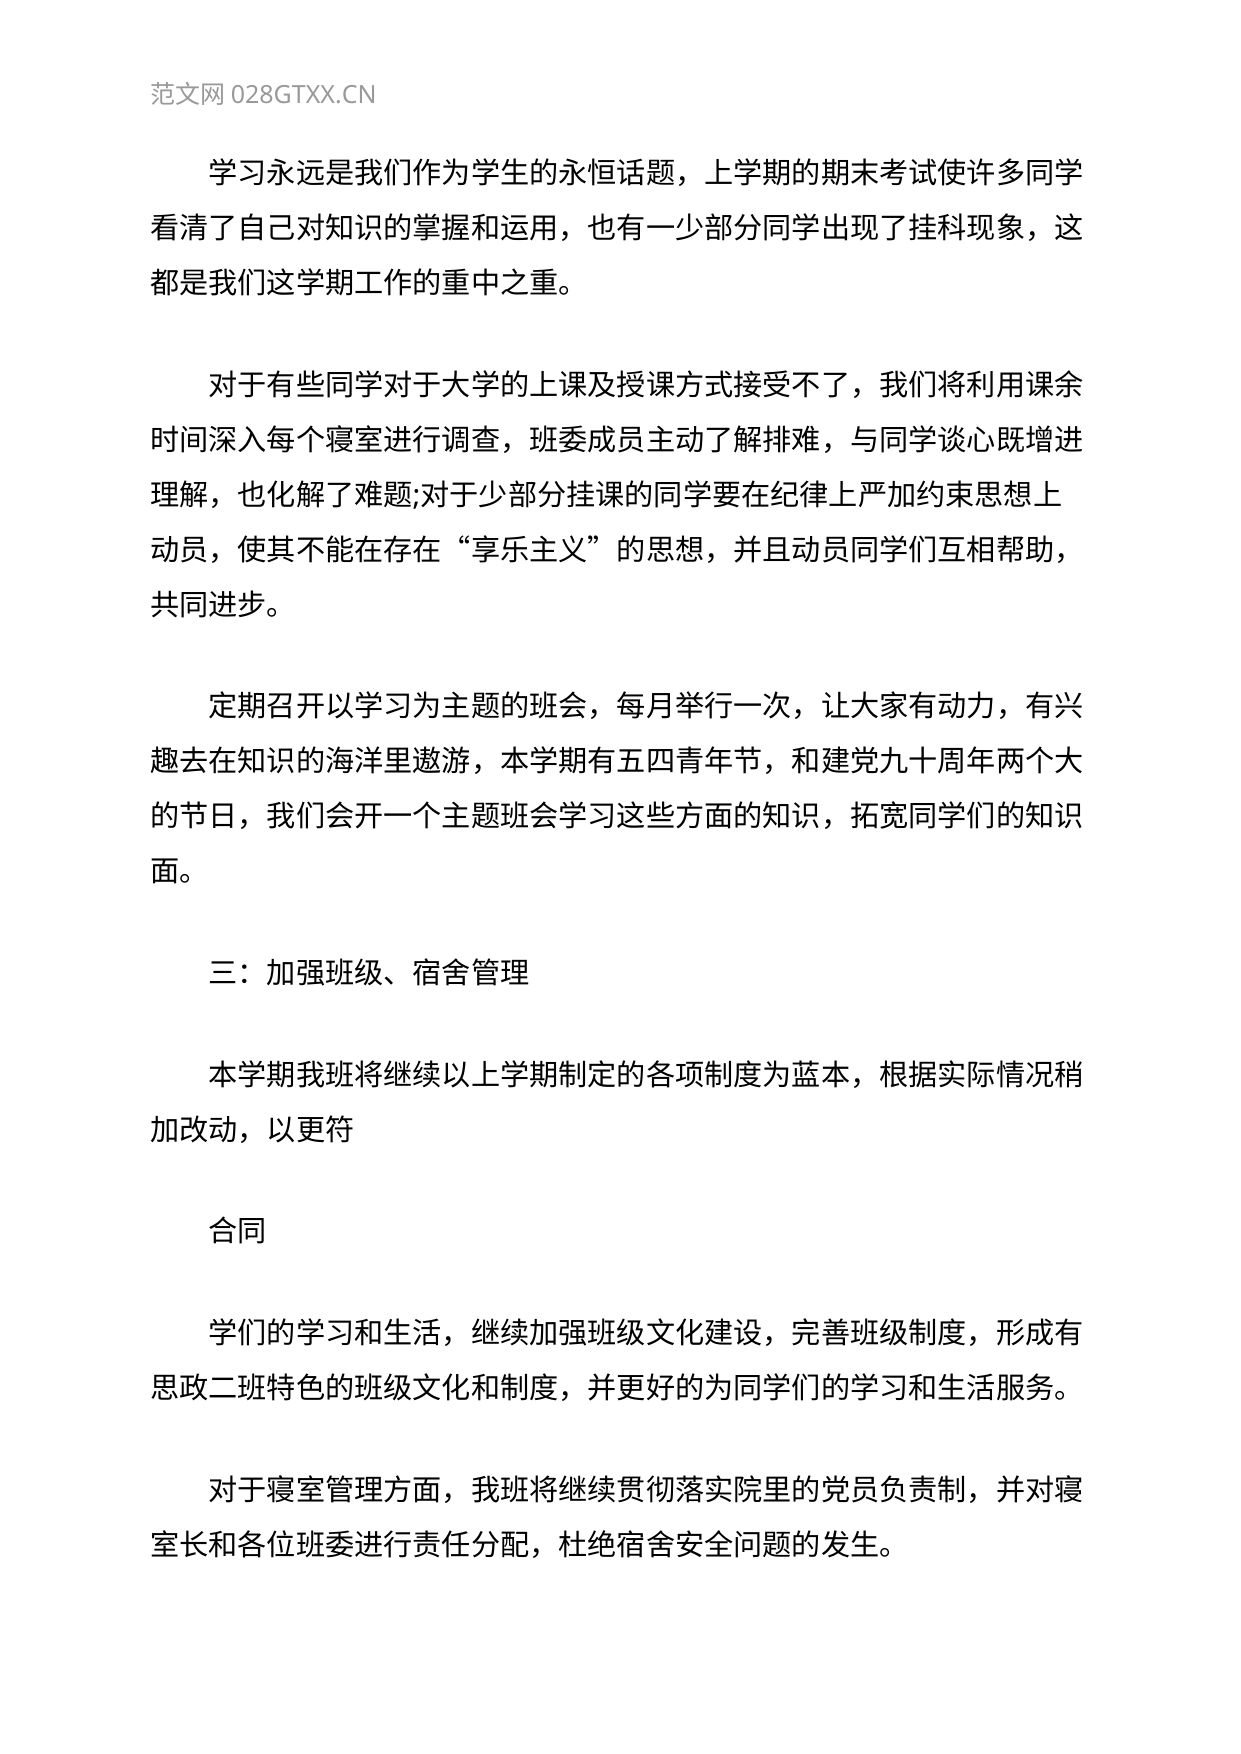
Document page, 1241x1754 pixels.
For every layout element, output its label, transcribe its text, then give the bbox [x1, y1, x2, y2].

text 本学期我班将继续以上学期制定的各项制度为蓝本，根据实际情况稍加改动，以更符 [150, 1051, 1090, 1148]
text 三：加强班级、宿舍管理 [150, 949, 1090, 992]
text 定期召开以学习为主题的班会，每月举行一次，让大家有动力，有兴趣去在知识的海洋里遨游，本学期有五四青年节，和建党九十周年两个大的节日，我们会开一个主题班会学习这些方面的知识，拓宽同学们的知识面。 [150, 683, 1090, 890]
text 合同 [150, 1208, 1090, 1250]
text 学习永远是我们作为学生的永恒话题，上学期的期末考试使许多同学看清了自己对知识的掌握和运用，也有一少部分同学出现了挂科现象，这都是我们这学期工作的重中之重。 [150, 150, 1090, 302]
text 学们的学习和生活，继续加强班级文化建设，完善班级制度，形成有思政二班特色的班级文化和制度，并更好的为同学们的学习和生活服务。 [150, 1310, 1090, 1407]
text 对于寝室管理方面，我班将继续贯彻落实院里的党员负责制，并对寝室长和各位班委进行责任分配，杜绝宿舍安全问题的发生。 [150, 1466, 1090, 1563]
text 对于有些同学对于大学的上课及授课方式接受不了，我们将利用课余时间深入每个寝室进行调查，班委成员主动了解排难，与同学谈心既增进理解，也化解了难题;对于少部分挂课的同学要在纪律上严加约束思想上动员，使其不能在存在“享乐主义”的思想，并且动员同学们互相帮助，共同进步。 [150, 362, 1090, 623]
